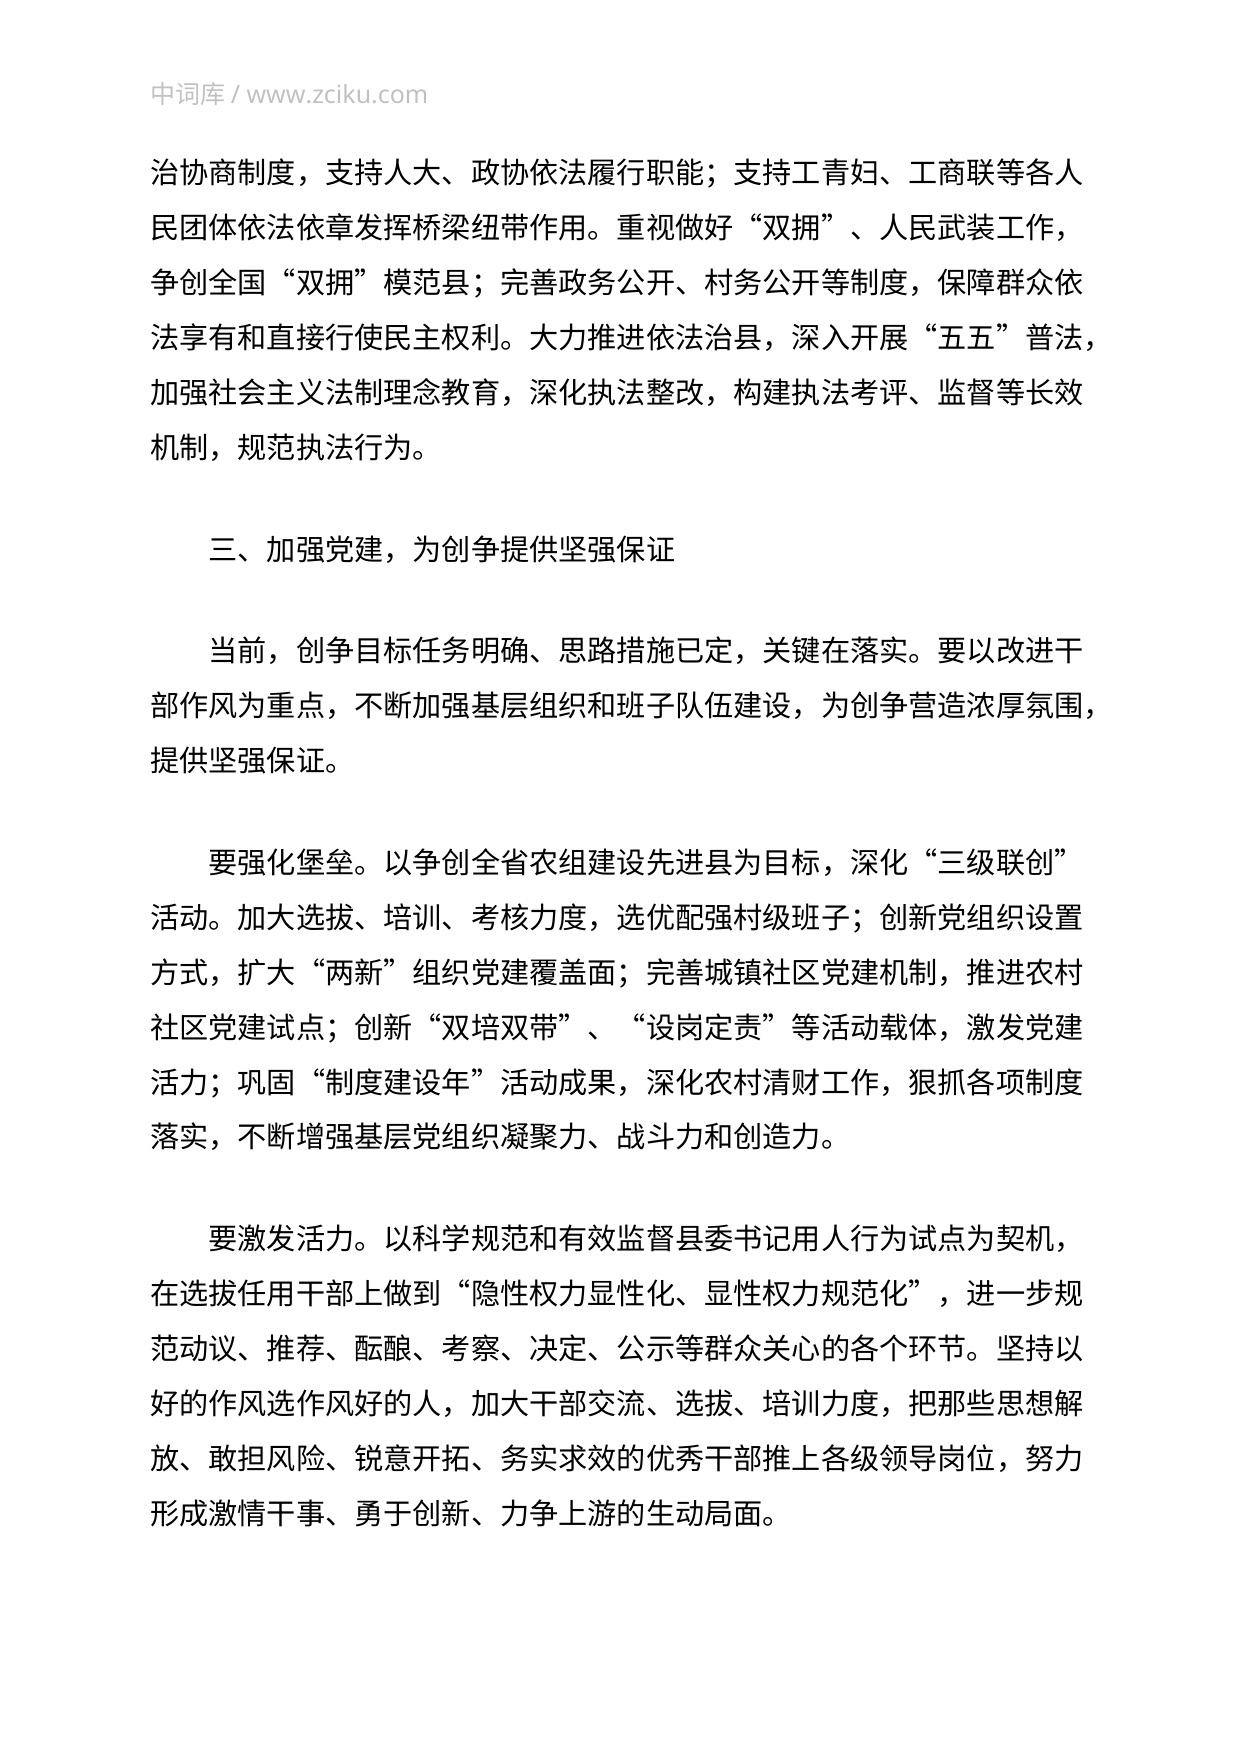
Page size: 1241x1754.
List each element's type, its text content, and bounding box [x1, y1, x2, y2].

text 要强化堡垒。以争创全省农组建设先进县为目标，深化“三级联创”活动。加大选拔、培训、考核力度，选优配强村级班子；创新党组织设置方式，扩大“两新”组织党建覆盖面；完善城镇社区党建机制，推进农村社区党建试点；创新“双培双带”、“设岗定责”等活动载体，激发党建活力；巩固“制度建设年”活动成果，深化农村清财工作，狠抓各项制度落实，不断增强基层党组织凝聚力、战斗力和创造力。 [150, 839, 1090, 1156]
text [150, 150, 1090, 467]
text 要激发活力。以科学规范和有效监督县委书记用人行为试点为契机，在选拔任用干部上做到“隐性权力显性化、显性权力规范化”，进一步规范动议、推荐、酝酿、考察、决定、公示等群众关心的各个环节。坚持以好的作风选作风好的人，加大干部交流、选拔、培训力度，把那些思想解放、敢担风险、锐意开拓、务实求效的优秀干部推上各级领导岗位，努力形成激情干事、勇于创新、力争上游的生动局面。 [150, 1216, 1090, 1533]
text 三、加强党建，为创争提供坚强保证 [150, 526, 1090, 568]
text 当前，创争目标任务明确、思路措施已定，关键在落实。要以改进干部作风为重点，不断加强基层组织和班子队伍建设，为创争营造浓厚氛围，提供坚强保证。 [150, 628, 1090, 780]
